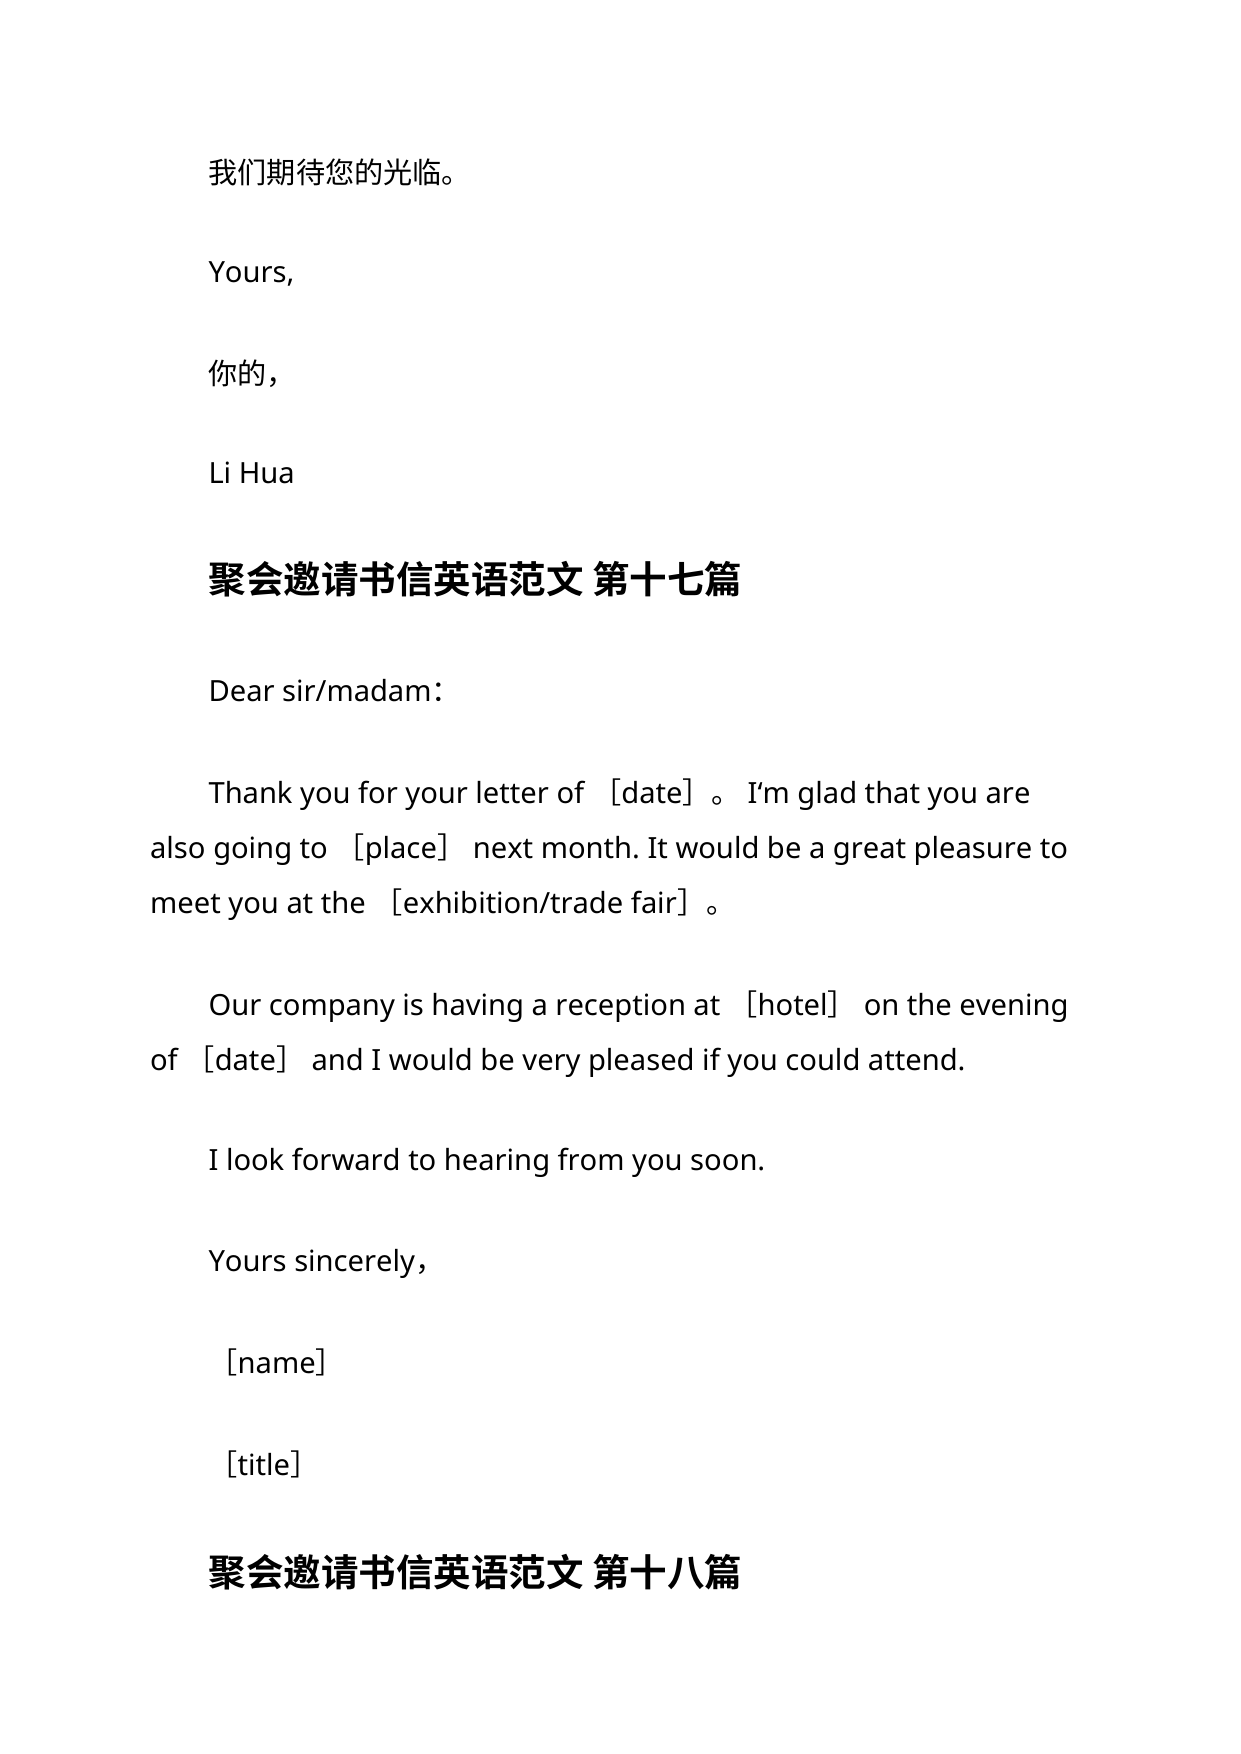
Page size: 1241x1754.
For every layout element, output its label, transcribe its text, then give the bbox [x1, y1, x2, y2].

text Our company is having a reception at ［hotel］ on the evening of ［date］ and I would be very pleased if you could attend. [150, 982, 1090, 1079]
text 你的， [150, 350, 1090, 392]
text 我们期待您的光临。 [150, 150, 1090, 192]
text 聚会邀请书信英语范文 第十八篇 [150, 1543, 1090, 1597]
text Thank you for your letter of ［date］。 I‘m glad that you are also going to ［place］ next month. It would be a great pleasure to meet you at the ［exhibition/trade fair］。 [150, 770, 1090, 922]
text Li Hua [150, 452, 1090, 492]
text I look forward to hearing from you soon. [150, 1139, 1090, 1178]
text Dear sir/madam： [150, 668, 1090, 710]
text ［name］ [150, 1339, 1090, 1382]
text Yours, [150, 252, 1090, 291]
text Yours sincerely， [150, 1237, 1090, 1279]
text ［title］ [150, 1441, 1090, 1483]
text 聚会邀请书信英语范文 第十七篇 [150, 550, 1090, 605]
